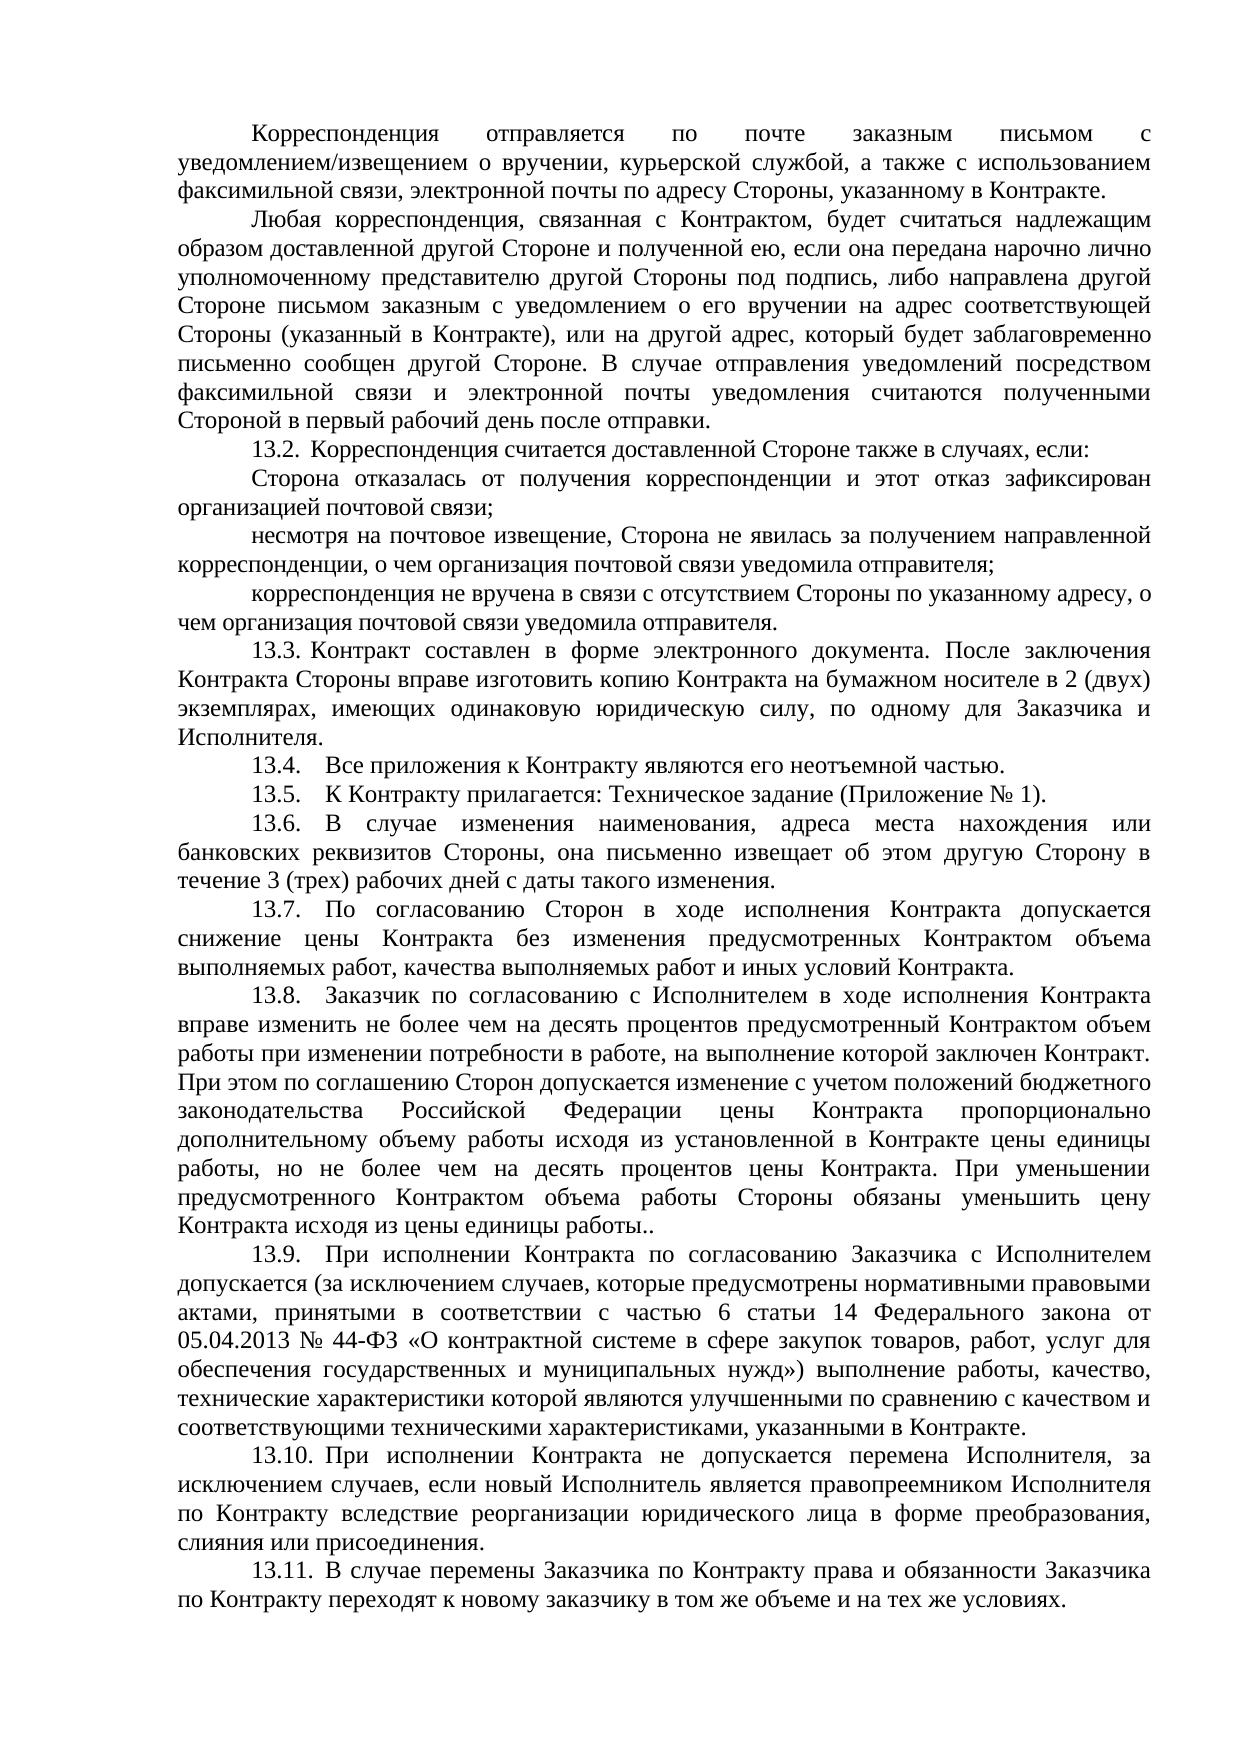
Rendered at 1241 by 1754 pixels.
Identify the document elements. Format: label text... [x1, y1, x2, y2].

list При исполнении Контракта не допускается перемена Исполнителя, за исключением случаев, если новый Исполнитель является правопреемником Исполнителя по Контракту вследствие реорганизации юридического лица в форме преобразования, слияния или присоединения. [177, 1441, 1152, 1556]
text несмотря на почтовое извещение, Сторона не явилась за получением направленной корреспонденции, о чем организация почтовой связи уведомила отправителя; [177, 521, 1152, 578]
list Заказчик по согласованию с Исполнителем в ходе исполнения Контракта вправе изменить не более чем на десять процентов предусмотренный Контрактом объем работы при изменении потребности в работе, на выполнение которой заключен Контракт. При этом по соглашению Сторон допускается изменение с учетом положений бюджетного законодательства Российской Федерации цены Контракта пропорционально дополнительному объему работы исходя из установленной в Контракте цены единицы работы, но не более чем на десять процентов цены Контракта. При уменьшении предусмотренного Контрактом объема работы Стороны обязаны уменьшить цену Контракта исходя из цены единицы работы.. [177, 981, 1152, 1239]
text Корреспонденция отправляется по почте заказным письмом с уведомлением/извещением о вручении, курьерской службой, а также с использованием факсимильной связи, электронной почты по адресу Стороны, указанному в Контракте. [177, 118, 1152, 204]
list По согласованию Сторон в ходе исполнения Контракта допускается снижение цены Контракта без изменения предусмотренных Контрактом объема выполняемых работ, качества выполняемых работ и иных условий Контракта. [177, 894, 1152, 981]
list Контракт составлен в форме электронного документа. После заключения Контракта Стороны вправе изготовить копию Контракта на бумажном носителе в 2 (двух) экземплярах, имеющих одинаковую юридическую силу, по одному для Заказчика и Исполнителя. [177, 636, 1152, 751]
list В случае перемены Заказчика по Контракту права и обязанности Заказчика по Контракту переходят к новому заказчику в том же объеме и на тех же условиях. [177, 1556, 1152, 1613]
list При исполнении Контракта по согласованию Заказчика с Исполнителем допускается (за исключением случаев, которые предусмотрены нормативными правовыми актами, принятыми в соответствии с частью 6 статьи 14 Федерального закона от 05.04.2013 № 44-ФЗ «О контрактной системе в сфере закупок товаров, работ, услуг для обеспечения государственных и муниципальных нужд») выполнение работы, качество, технические характеристики которой являются улучшенными по сравнению с качеством и соответствующими техническими характеристиками, указанными в Контракте. [177, 1239, 1152, 1441]
text корреспонденция не вручена в связи с отсутствием Стороны по указанному адресу, о чем организация почтовой связи уведомила отправителя. [177, 578, 1152, 636]
text Сторона отказалась от получения корреспонденции и этот отказ зафиксирован организацией почтовой связи; [177, 463, 1152, 521]
list Все приложения к Контракту являются его неотъемной частью. [177, 751, 1152, 779]
text Любая корреспонденция, связанная с Контрактом, будет считаться надлежащим образом доставленной другой Стороне и полученной ею, если она передана нарочно лично уполномоченному представителю другой Стороны под подпись, либо направлена другой Стороне письмом заказным с уведомлением о его вручении на адрес соответствующей Стороны (указанный в Контракте), или на другой адрес, который будет заблаговременно письменно сообщен другой Стороне. В случае отправления уведомлений посредством факсимильной связи и электронной почты уведомления считаются полученными Стороной в первый рабочий день после отправки. [177, 204, 1152, 434]
list Корреспонденция считается доставленной Стороне также в случаях, если: [177, 434, 1152, 463]
list В случае изменения наименования, адреса места нахождения или банковских реквизитов Стороны, она письменно извещает об этом другую Сторону в течение 3 (трех) рабочих дней с даты такого изменения. [177, 808, 1152, 894]
list К Контракту прилагается: Техническое задание (Приложение № 1). [177, 779, 1152, 808]
